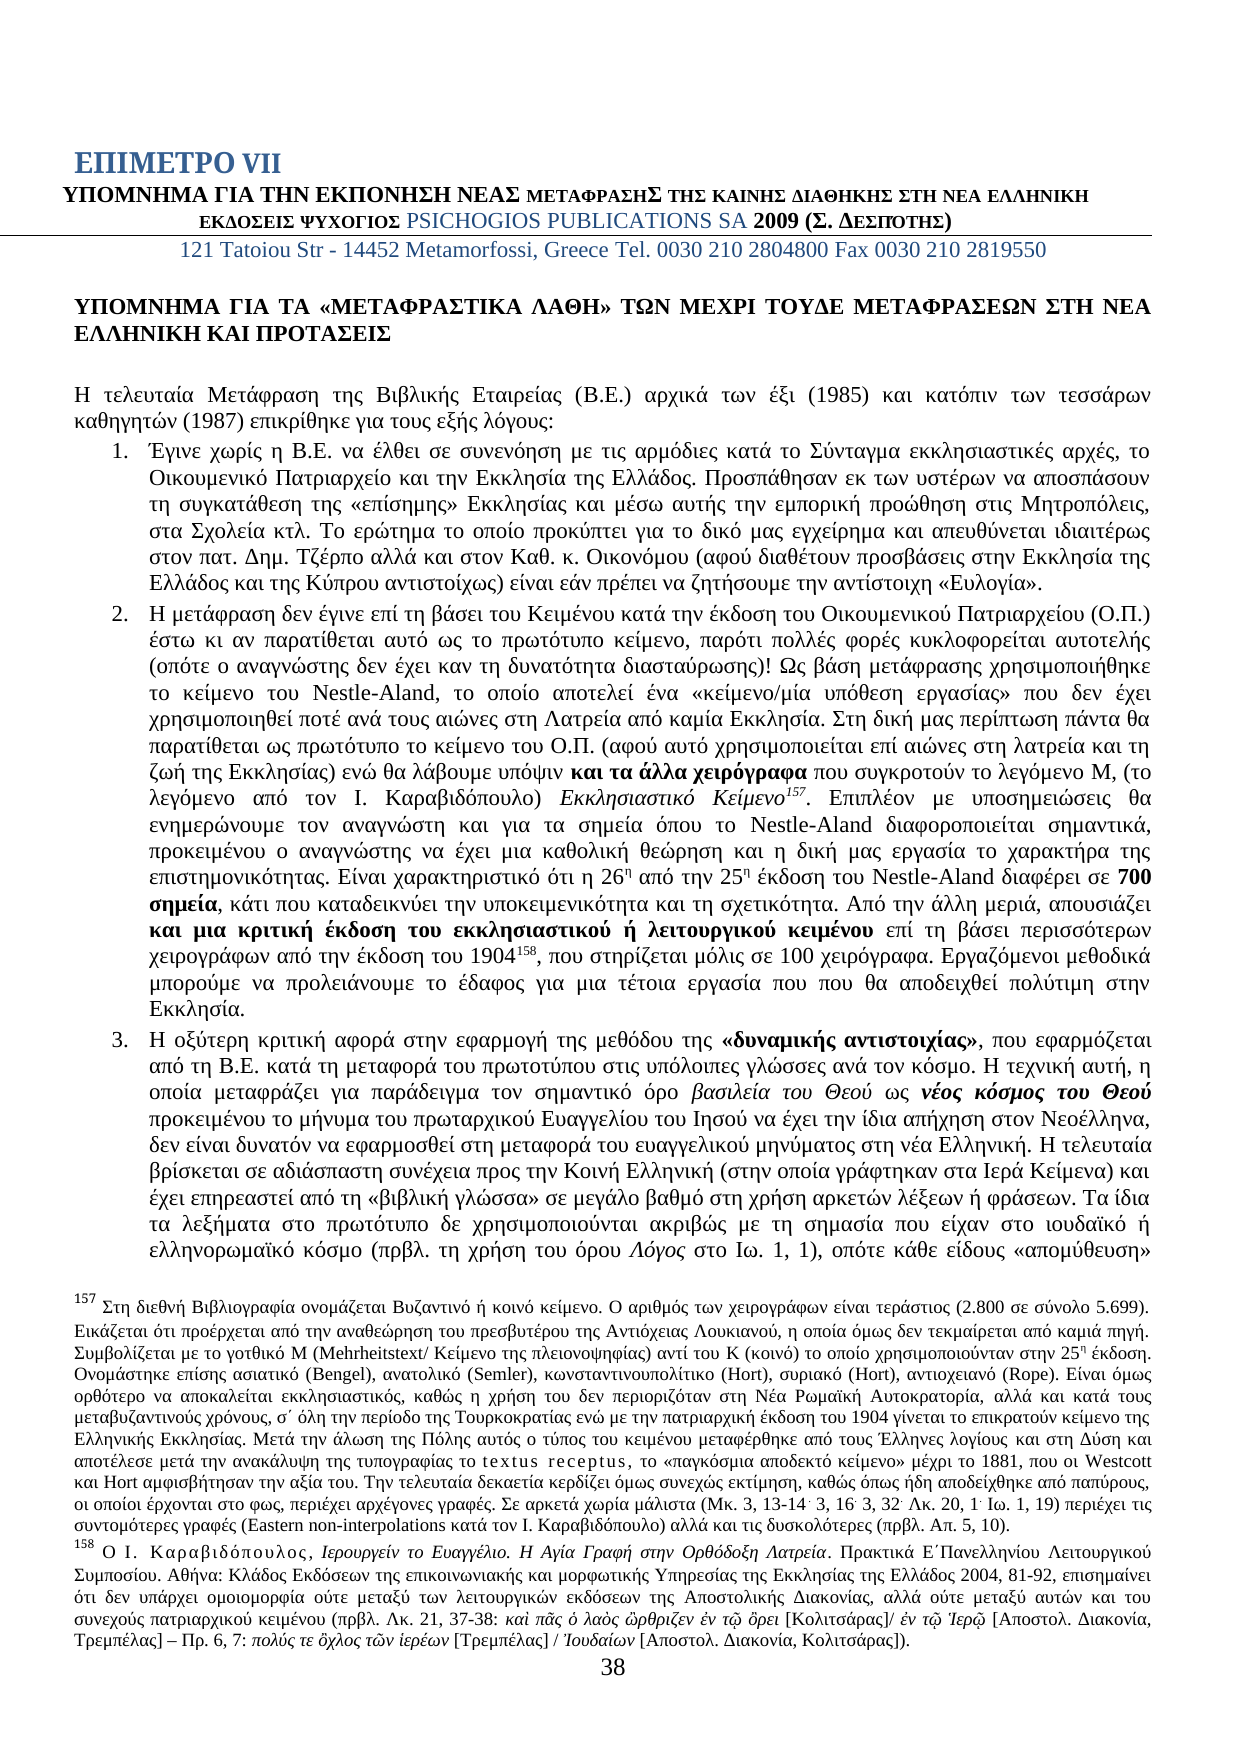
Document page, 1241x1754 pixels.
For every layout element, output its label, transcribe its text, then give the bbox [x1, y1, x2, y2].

text εκδοσεισ ψυχογιοσ PSICHOGIOS PUBLICATIONS SA 2009 (Σ. Δεσπότης) [0, 207, 1152, 235]
text 121 Tatoiou Str - 14452 Metamorfossi, Greece Tel. 0030 210 2804800 Fax 0030 210 2819550 [74, 236, 1152, 263]
subtitle ΕΠΙΜΕΤΡΟ VII [74, 147, 1152, 181]
text ΥΠΟΜΝΗΜΑ ΓΙΑ ΤΑ «ΜΕΤΑΦΡΑΣΤΙΚΑ ΛΑΘΗ» ΤΩΝ ΜΕΧΡΙ ΤΟΥΔΕ ΜΕΤΑΦΡΑΣΕΩΝ ΣΤΗ ΝΕΑ ΕΛΛΗΝΙΚΗ ΚΑΙ ΠΡΟΤΑΣΕΙΣ [74, 293, 1152, 346]
text ΥΠΟΜΝΗΜΑ ΓΙΑ ΤΗΝ ΕΚΠΟΝΗΣΗ ΝΕΑΣ μεταφρασηΣ τησ καινησ διαθηκησ στη νεα ελληνικη [0, 181, 1152, 207]
list Η μετάφραση δεν έγινε επί τη βάσει του Κειμένου κατά την έκδοση του Οικουμενικού Πατριαρχείου (Ο.Π.) έστω κι αν παρατίθεται αυτό ως το πρωτότυπο κείμενο, παρότι πολλές φορές κυκλοφορείται αυτοτελής (οπότε ο αναγνώστης δεν έχει καν τη δυνατότητα διασταύρωσης)! Ως βάση μετάφρασης χρησιμοποιήθηκε το κείμενο του Nestle-Aland, το οποίο αποτελεί ένα «κείμενο/μία υπόθεση εργασίας» που δεν έχει χρησιμοποιηθεί ποτέ ανά τους αιώνες στη Λατρεία από καμία Εκκλησία. Στη δική μας περίπτωση πάντα θα παρατίθεται ως πρωτότυπο το κείμενο του Ο.Π. (αφού αυτό χρησιμοποιείται επί αιώνες στη λατρεία και τη ζωή της Εκκλησίας) ενώ θα λάβουμε υπόψιν και τα άλλα χειρόγραφα που συγκροτούν το λεγόμενο M, (το λεγόμενο από τον Ι. Καραβιδόπουλο) Εκκλησιαστικό Κείμενο. Επιπλέον με υποσημειώσεις θα ενημερώνουμε τον αναγνώστη και για τα σημεία όπου το Nestle-Aland διαφοροποιείται σημαντικά, προκειμένου ο αναγνώστης να έχει μια καθολική θεώρηση και η δική μας εργασία το χαρακτήρα της επιστημονικότητας. Είναι χαρακτηριστικό ότι η 26η από την 25η έκδοση του Nestle-Aland διαφέρει σε 700 σημεία, κάτι που καταδεικνύει την υποκειμενικότητα και τη σχετικότητα. Από την άλλη μεριά, απουσιάζει και μια κριτική έκδοση του εκκλησιαστικού ή λειτουργικού κειμένου επί τη βάσει περισσότερων χειρογράφων από την έκδοση του 1904, που στηρίζεται μόλις σε 100 χειρόγραφα. Εργαζόμενοι μεθοδικά μπορούμε να προλειάνουμε το έδαφος για μια τέτοια εργασία που που θα αποδειχθεί πολύτιμη στην Εκκλησία. [111, 600, 1152, 1022]
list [111, 1026, 1152, 1263]
list Έγινε χωρίς η Β.Ε. να έλθει σε συνενόηση με τις αρμόδιες κατά το Σύνταγμα εκκλησιαστικές αρχές, το Οικουμενικό Πατριαρχείο και την Εκκλησία της Ελλάδος. Προσπάθησαν εκ των υστέρων να αποσπάσουν τη συγκατάθεση της «επίσημης» Εκκλησίας και μέσω αυτής την εμπορική προώθηση στις Μητροπόλεις, στα Σχολεία κτλ. Το ερώτημα το οποίο προκύπτει για το δικό μας εγχείρημα και απευθύνεται ιδιαιτέρως στον πατ. Δημ. Τζέρπο αλλά και στον Καθ. κ. Οικονόμου (αφού διαθέτουν προσβάσεις στην Εκκλησία της Ελλάδος και της Κύπρου αντιστοίχως) είναι εάν πρέπει να ζητήσουμε την αντίστοιχη «Ευλογία». [111, 438, 1152, 596]
text Η τελευταία Μετάφραση της Βιβλικής Εταιρείας (B.E.) αρχικά των έξι (1985) και κατόπιν των τεσσάρων καθηγητών (1987) επικρίθηκε για τους εξής λόγους: [74, 381, 1152, 433]
